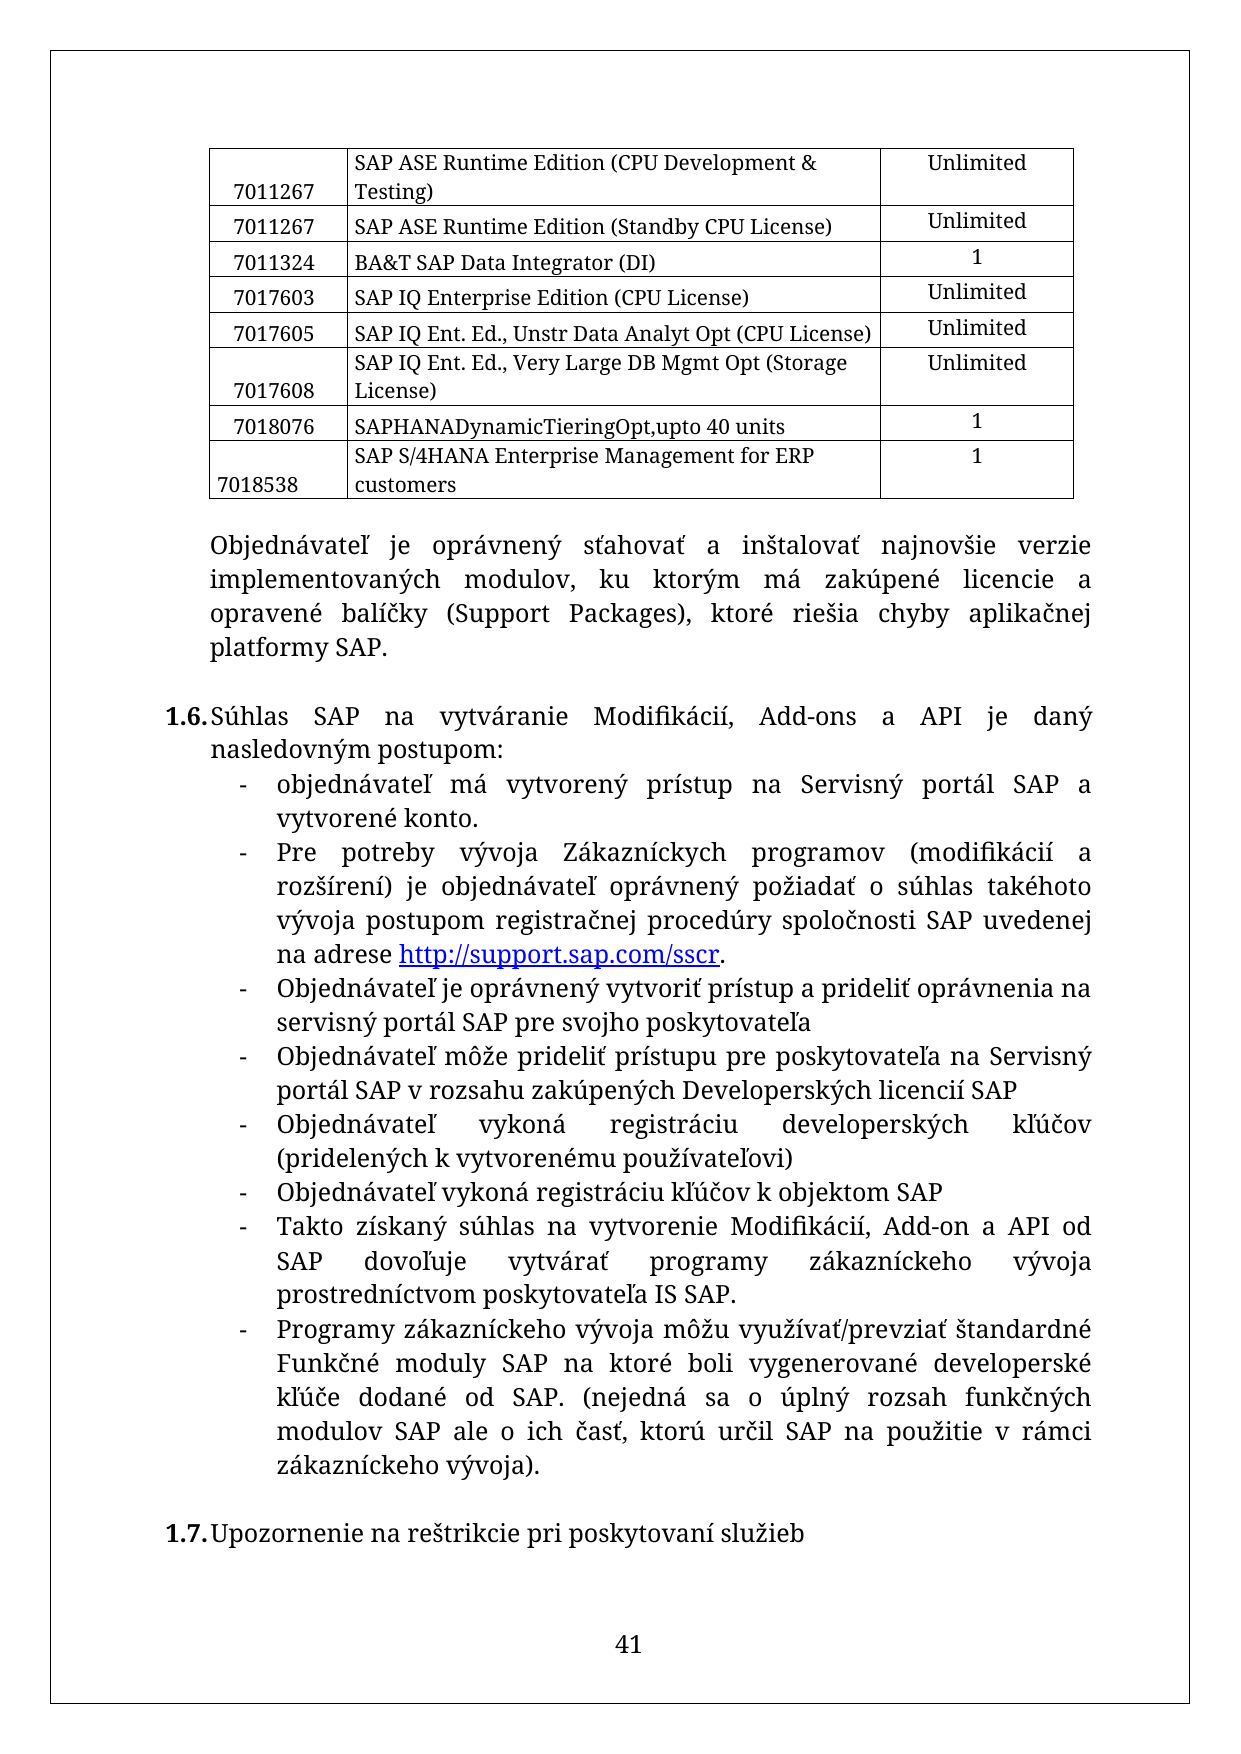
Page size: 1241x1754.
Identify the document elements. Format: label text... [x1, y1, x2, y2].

list Objednávateľ vykoná registráciu developerských kľúčov (pridelených k vytvorenému používateľovi) [239, 1107, 1093, 1175]
table_cell 1 [881, 406, 1073, 440]
table_cell SAP S/4HANA Enterprise Management for ERP customers [348, 441, 880, 498]
table_cell 7017605 [210, 313, 347, 347]
table_cell 7011267 [210, 149, 347, 205]
list Objednávateľ je oprávnený vytvoriť prístup a prideliť oprávnenia na servisný portál SAP pre svojho poskytovateľa [239, 971, 1093, 1039]
table_cell Unlimited [881, 206, 1073, 241]
list Pre potreby vývoja Zákazníckych programov (modifikácií a rozšírení) je objednávateľ oprávnený požiadať o súhlas takéhoto vývoja postupom registračnej procedúry spoločnosti SAP uvedenej na adrese http://support.sap.com/sscr. [239, 834, 1093, 971]
table_cell SAP ASE Runtime Edition (Standby CPU License) [348, 206, 880, 241]
list objednávateľ má vytvorený prístup na Servisný portál SAP a vytvorené konto. [239, 766, 1093, 834]
table_cell 7018538 [210, 441, 347, 498]
table_cell SAP IQ Ent. Ed., Unstr Data Analyt Opt (CPU License) [348, 313, 880, 347]
table_cell SAP ASE Runtime Edition (CPU Development & Testing) [348, 149, 880, 205]
table_cell 7011267 [210, 206, 347, 241]
table_cell SAP IQ Enterprise Edition (CPU License) [348, 277, 880, 312]
list Upozornenie na reštrikcie pri poskytovaní služieb [165, 1516, 1093, 1550]
list Objednávateľ vykoná registráciu kľúčov k objektom SAP [239, 1175, 1093, 1209]
table_cell Unlimited [881, 313, 1073, 347]
table_cell SAP IQ Ent. Ed., Very Large DB Mgmt Opt (Storage License) [348, 348, 880, 405]
list Programy zákazníckeho vývoja môžu využívať/prevziať štandardné Funkčné moduly SAP na ktoré boli vygenerované developerské kľúče dodané od SAP. (nejedná sa o úplný rozsah funkčných modulov SAP ale o ich časť, ktorú určil SAP na použitie v rámci zákazníckeho vývoja). [239, 1311, 1093, 1482]
table_cell 7018076 [210, 406, 347, 440]
text Objednávateľ je oprávnený sťahovať a inštalovať najnovšie verzie implementovaných modulov, ku ktorým má zakúpené licencie a opravené balíčky (Support Packages), ktoré riešia chyby aplikačnej platformy SAP. [209, 528, 1093, 664]
table_cell Unlimited [881, 277, 1073, 312]
table_cell Unlimited [881, 149, 1073, 205]
table_cell 7017608 [210, 348, 347, 405]
table_cell 1 [881, 242, 1073, 276]
table_cell 1 [881, 441, 1073, 498]
list Objednávateľ môže prideliť prístupu pre poskytovateľa na Servisný portál SAP v rozsahu zakúpených Developerských licencií SAP [239, 1039, 1093, 1107]
list Súhlas SAP na vytváranie Modifikácií, Add-ons a API je daný nasledovným postupom: [165, 698, 1093, 766]
table_cell 7011324 [210, 242, 347, 276]
table_cell SAPHANADynamicTieringOpt,upto 40 units [348, 406, 880, 440]
table_cell 7017603 [210, 277, 347, 312]
table_cell Unlimited [881, 348, 1073, 405]
table_cell BA&T SAP Data Integrator (DI) [348, 242, 880, 276]
list Takto získaný súhlas na vytvorenie Modifikácií, Add-on a API od SAP dovoľuje vytvárať programy zákazníckeho vývoja prostredníctvom poskytovateľa IS SAP. [239, 1209, 1093, 1311]
